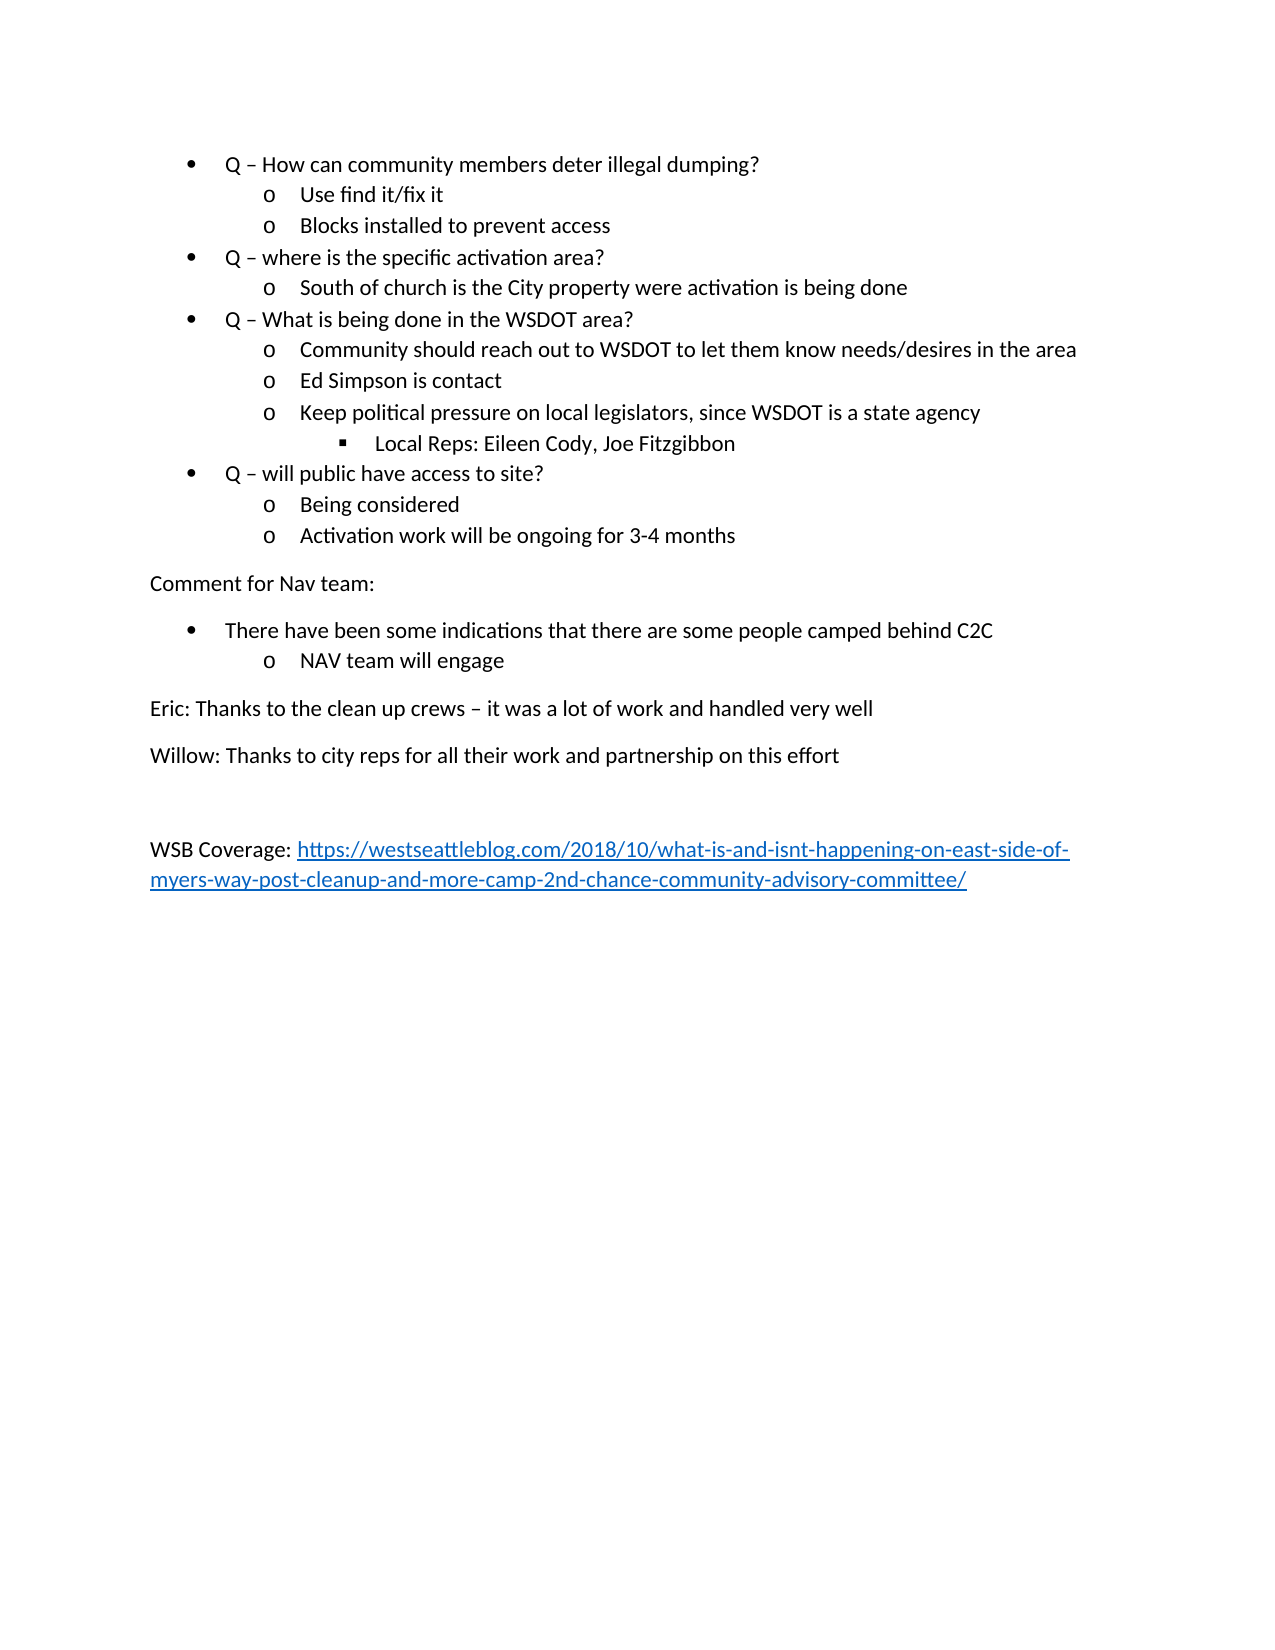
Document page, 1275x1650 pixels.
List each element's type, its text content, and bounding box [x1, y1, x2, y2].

list Activation work will be ongoing for 3-4 months [262, 521, 1125, 550]
list NAV team will engage [262, 646, 1125, 676]
text Willow: Thanks to city reps for all their work and partnership on this effort [150, 741, 1125, 769]
list Use find it/fix it [262, 180, 1125, 209]
list Community should reach out to WSDOT to let them know needs/desires in the area [262, 335, 1125, 364]
text Eric: Thanks to the clean up crews – it was a lot of work and handled very well [150, 694, 1125, 723]
list Local Reps: Eileen Cody, Joe Fitzgibbon [337, 429, 1125, 457]
list Q – will public have access to site? [187, 459, 1125, 488]
list Q – What is being done in the WSDOT area? [187, 305, 1125, 333]
list Q – where is the specific activation area? [187, 243, 1125, 271]
list Q – How can community members deter illegal dumping? [187, 150, 1125, 178]
text Comment for Nav team: [150, 569, 1125, 597]
list Ed Simpson is contact [262, 366, 1125, 396]
list Keep political pressure on local legislators, since WSDOT is a state agency [262, 398, 1125, 427]
text WSB Coverage: https://westseattleblog.com/2018/10/what-is-and-isnt-happening-on-east-side-of-myers-way-post-cleanup-and-more-camp-2nd-chance-community-advisory-committee/ [150, 835, 1125, 893]
list South of church is the City property were activation is being done [262, 273, 1125, 302]
list Blocks installed to prevent access [262, 212, 1125, 241]
list Being considered [262, 490, 1125, 519]
list There have been some indications that there are some people camped behind C2C [187, 616, 1125, 644]
